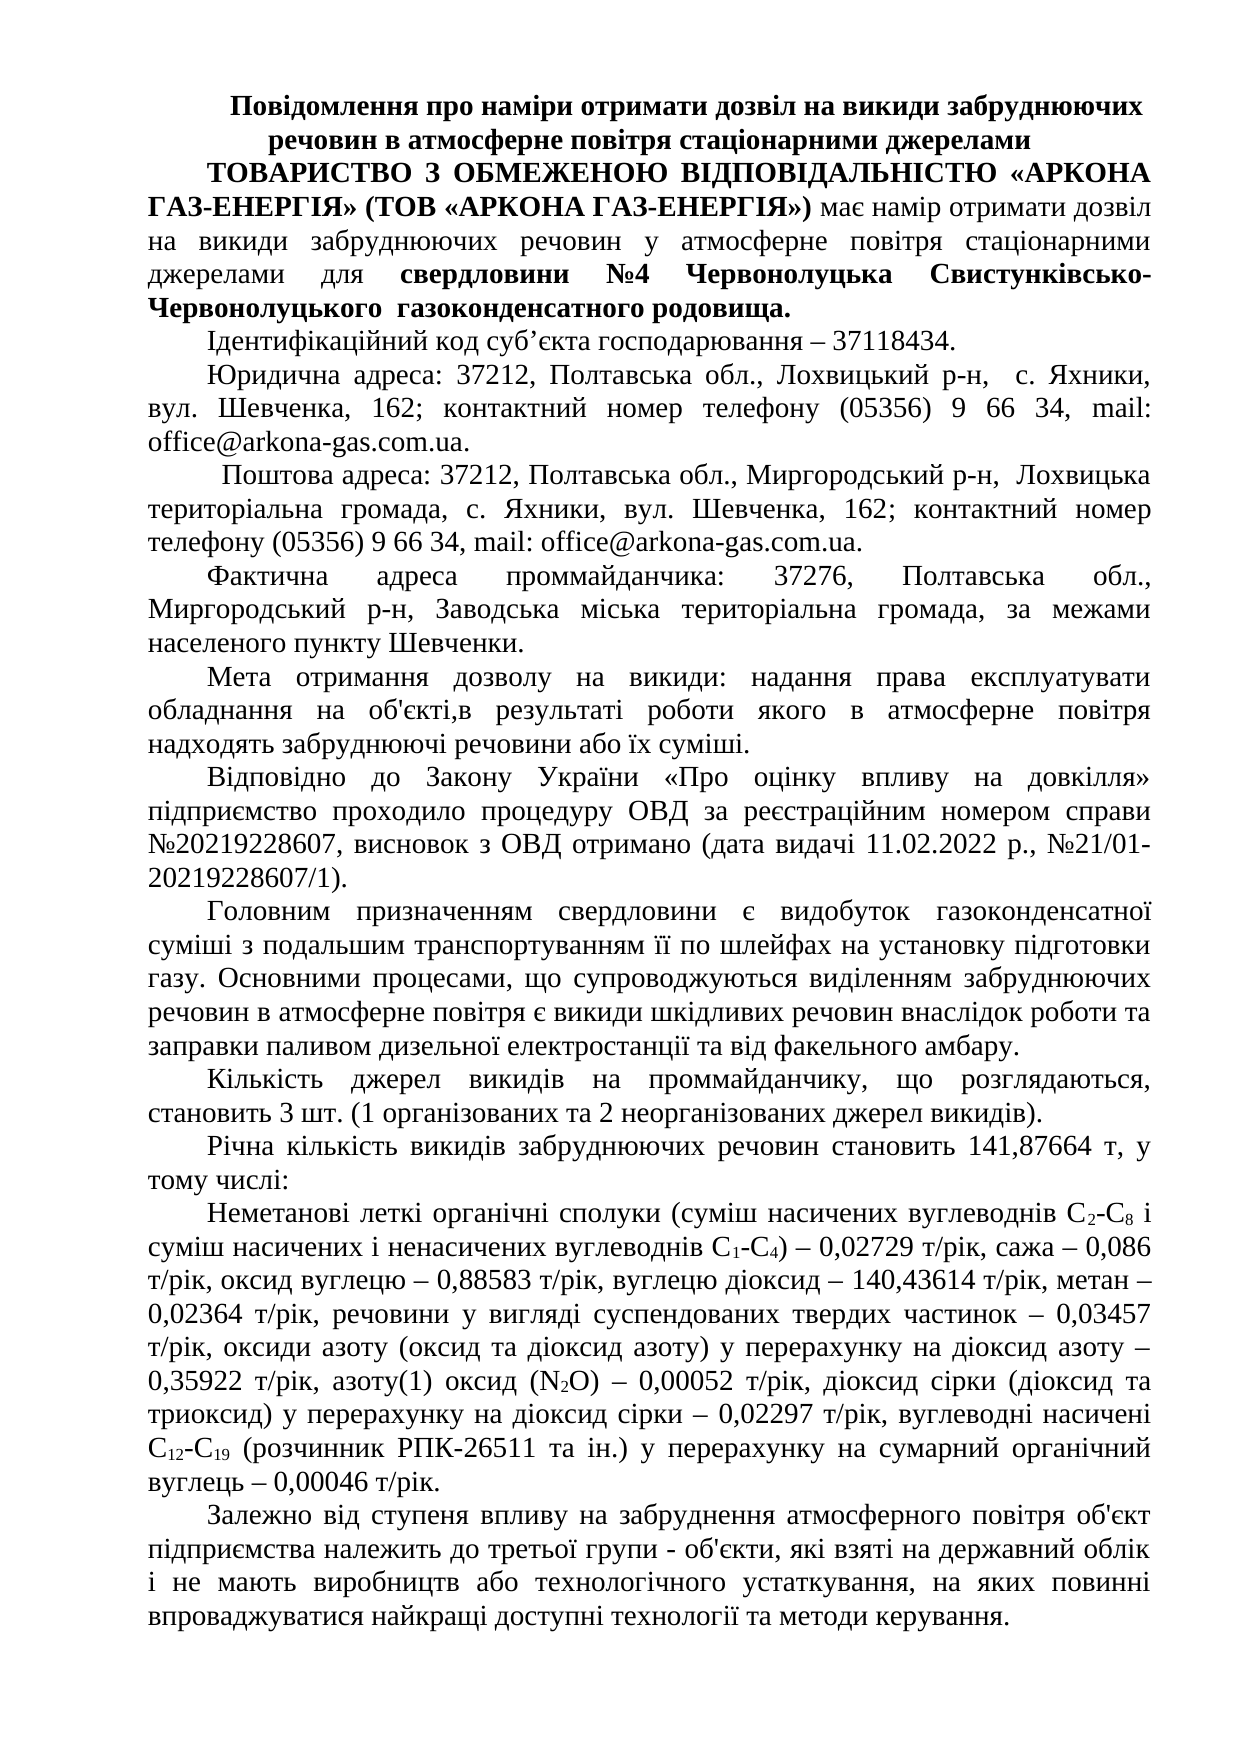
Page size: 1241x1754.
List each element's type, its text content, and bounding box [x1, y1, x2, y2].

text Поштова адреса: 37212, Полтавська обл., Миргородський р-н, Лохвицька територіальна громада, с. Яхники, вул. Шевченка, 162; контактний номер телефону (05356) 9 66 34, mаіl: office@arkona-gas.com.ua. [148, 457, 1152, 558]
text Неметанові леткі органічні сполуки (суміш насичених вуглеводнів С2-С8 і суміш насичених і ненасичених вуглеводнів С1-С4) – 0,02729 т/рік, сажа – 0,086 т/рік, оксид вуглецю – 0,88583 т/рік, вуглецю діоксид – 140,43614 т/рік, метан – 0,02364 т/рік, речовини у вигляді суспендованих твердих частинок – 0,03457 т/рік, оксиди азоту (оксид та діоксид азоту) у перерахунку на діоксид азоту – 0,35922 т/рік, азоту(1) оксид (N2O) – 0,00052 т/рік, діоксид сірки (діоксид та триоксид) у перерахунку на діоксид сірки – 0,02297 т/рік, вуглеводні насичені С12-С19 (розчинник РПК-26511 та ін.) у перерахунку на сумарний органічний вуглець – 0,00046 т/рік. [148, 1195, 1152, 1497]
text Юридична адреса: 37212, Полтавська обл., Лохвицький р-н, с. Яхники, вул. Шевченка, 162; контактний номер телефону (05356) 9 66 34, mаіl: office@arkona-gas.com.ua. [148, 357, 1152, 457]
text Залежно від ступеня впливу на забруднення атмосферного повітря об'єкт підприємства належить до третьої групи - об'єкти, які взяті на державний облік і не мають виробництв або технологічного устаткування, на яких повинні впроваджуватися найкращі доступні технології та методи керування. [148, 1497, 1152, 1631]
text Мета отримання дозволу на викиди: надання права експлуатувати обладнання на об'єкті,в результаті роботи якого в атмосферне повітря надходять забруднюючі речовини або їх суміші. [148, 659, 1152, 759]
text Ідентифікаційний код суб’єкта господарювання – 37118434. [148, 323, 1152, 357]
text Повідомлення про наміри отримати дозвіл на викиди забруднюючих речовин в атмосферне повітря стаціонарними джерелами [148, 88, 1152, 156]
text Відповідно до Закону України «Про оцінку впливу на довкілля» підприємство проходило процедуру ОВД за реєстраційним номером справи №20219228607, висновок з ОВД отримано (дата видачі 11.02.2022 р., №21/01-20219228607/1). [148, 759, 1152, 893]
text Фактична адреса проммайданчика: 37276, Полтавська обл., Миргородський р-н, Заводська міська територіальна громада, за межами населеного пункту Шевченки. [148, 558, 1152, 659]
text Річна кількість викидів забруднюючих речовин становить 141,87664 т, у тому числі: [148, 1128, 1152, 1195]
text Кількість джерел викидів на проммайданчику, що розглядаються, становить 3 шт. (1 організованих та 2 неорганізованих джерел викидів). [148, 1061, 1152, 1128]
text ТОВАРИСТВО З ОБМЕЖЕНОЮ ВІДПОВІДАЛЬНІСТЮ «АРКОНА ГАЗ-ЕНЕРГІЯ» (ТОВ «АРКОНА ГАЗ-ЕНЕРГІЯ») має намір отримати дозвіл на викиди забруднюючих речовин у атмосферне повітря стаціонарними джерелами для свердловини №4 Червонолуцька Свистунківсько-Червонолуцького газоконденсатного родовища. [148, 156, 1152, 323]
text Головним призначенням свердловини є видобуток газоконденсатної суміші з подальшим транспортуванням її по шлейфах на установку підготовки газу. Основними процесами, що супроводжуються виділенням забруднюючих речовин в атмосферне повітря є викиди шкідливих речовин внаслідок роботи та заправки паливом дизельної електростанції та від факельного амбару. [148, 893, 1152, 1061]
